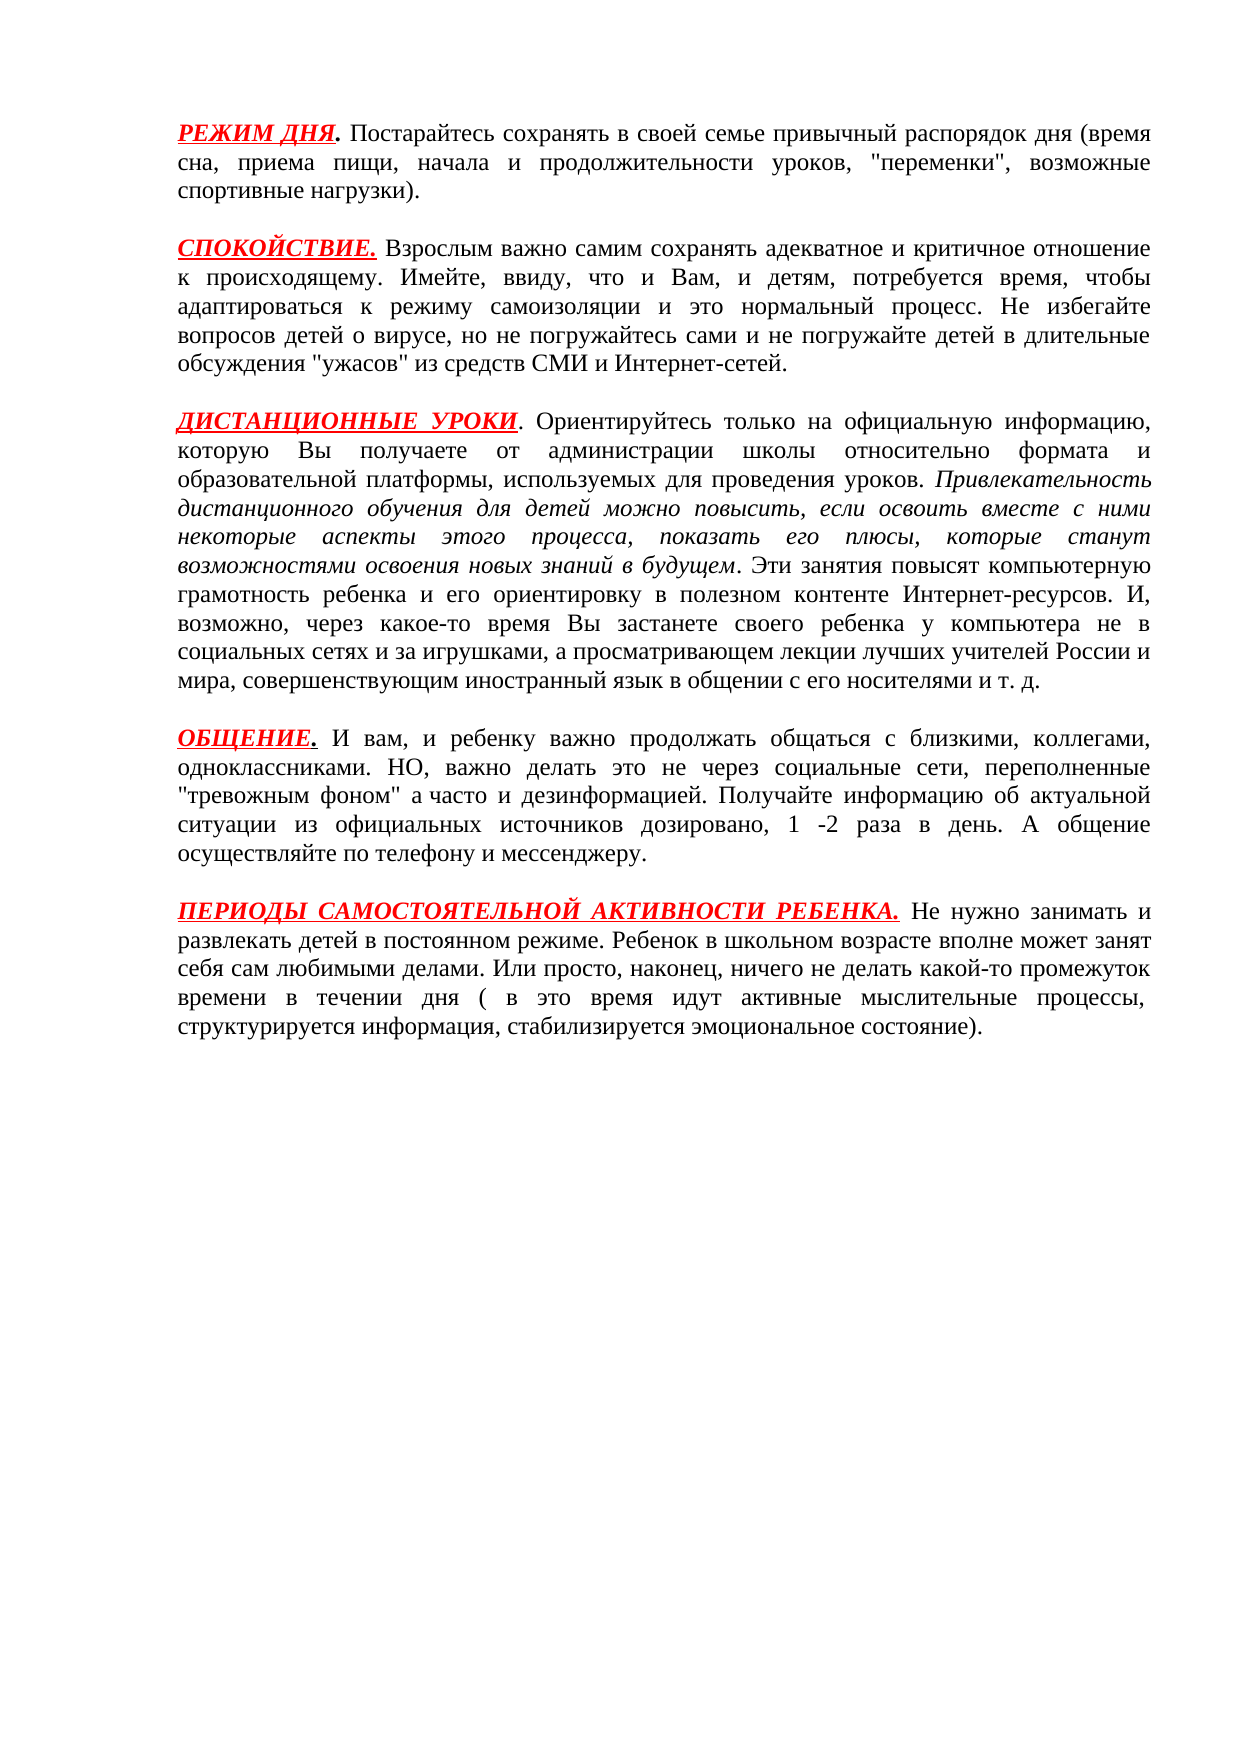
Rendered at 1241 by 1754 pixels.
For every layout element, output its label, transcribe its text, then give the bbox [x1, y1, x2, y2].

text РЕЖИМ ДНЯ. Постарайтесь сохранять в своей семье привычный распорядок дня (время сна, приема пищи, начала и продолжительности уроков, "переменки", возможные спортивные нагрузки). [177, 118, 1152, 204]
text ПЕРИОДЫ САМОСТОЯТЕЛЬНОЙ АКТИВНОСТИ РЕБЕНКА. Не нужно занимать и развлекать детей в постоянном режиме. Ребенок в школьном возрасте вполне может занят себя сам любимыми делами. Или просто, наконец, ничего не делать какой-то промежуток времени в течении дня ( в это время идут активные мыслительные процессы, структурируется информация, стабилизируется эмоциональное состояние). [177, 896, 1152, 1040]
text СПОКОЙСТВИЕ. Взрослым важно самим сохранять адекватное и критичное отношение к происходящему. Имейте, ввиду, что и Вам, и детям, потребуется время, чтобы адаптироваться к режиму самоизоляции и это нормальный процесс. Не избегайте вопросов детей о вирусе, но не погружайтесь сами и не погружайте детей в длительные обсуждения "ужасов" из средств СМИ и Интернет-сетей. [177, 233, 1152, 377]
text ДИСТАНЦИОННЫЕ УРОКИ. Ориентируйтесь только на официальную информацию, которую Вы получаете от администрации школы относительно формата и образовательной платформы, используемых для проведения уроков. Привлекательность дистанционного обучения для детей можно повысить, если освоить вместе с ними некоторые аспекты этого процесса, показать его плюсы, которые станут возможностями освоения новых знаний в будущем. Эти занятия повысят компьютерную грамотность ребенка и его ориентировку в полезном контенте Интернет-ресурсов. И, возможно, через какое-то время Вы застанете своего ребенка у компьютера не в социальных сетях и за игрушками, а просматривающем лекции лучших учителей России и мира, совершенствующим иностранный язык в общении с его носителями и т. д. [177, 406, 1152, 694]
text ОБЩЕНИЕ. И вам, и ребенку важно продолжать общаться с близкими, коллегами, одноклассниками. НО, важно делать это не через социальные сети, переполненные "тревожным фоном" а часто и дезинформацией. Получайте информацию об актуальной ситуации из официальных источников дозировано, 1 -2 раза в день. А общение осуществляйте по телефону и мессенджеру. [177, 723, 1152, 867]
